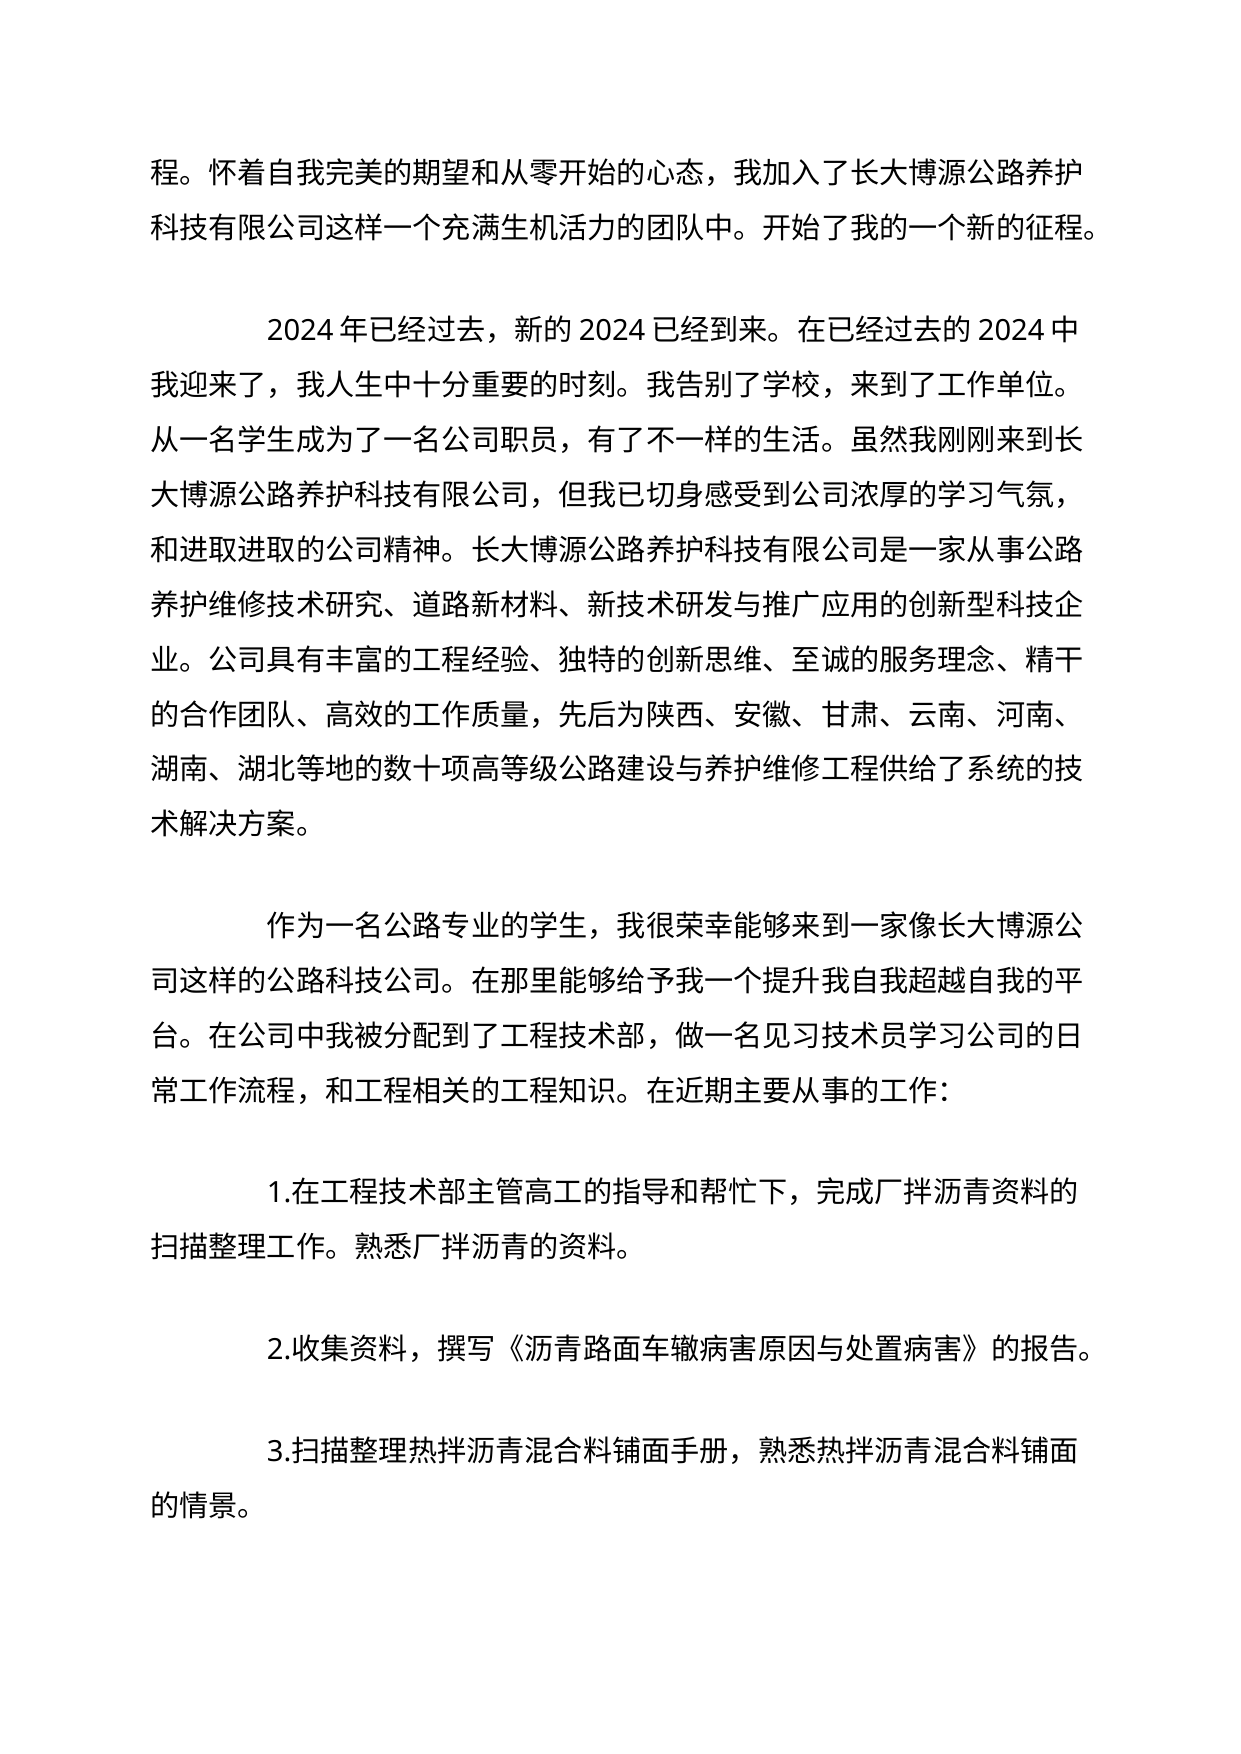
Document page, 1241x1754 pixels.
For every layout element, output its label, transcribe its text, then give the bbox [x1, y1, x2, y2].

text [150, 150, 1090, 247]
text 3.扫描整理热拌沥青混合料铺面手册，熟悉热拌沥青混合料铺面的情景。 [150, 1428, 1090, 1525]
text 作为一名公路专业的学生，我很荣幸能够来到一家像长大博源公司这样的公路科技公司。在那里能够给予我一个提升我自我超越自我的平台。在公司中我被分配到了工程技术部，做一名见习技术员学习公司的日常工作流程，和工程相关的工程知识。在近期主要从事的工作： [150, 903, 1090, 1109]
text 2024年已经过去，新的2024已经到来。在已经过去的2024中我迎来了，我人生中十分重要的时刻。我告别了学校，来到了工作单位。从一名学生成为了一名公司职员，有了不一样的生活。虽然我刚刚来到长大博源公路养护科技有限公司，但我已切身感受到公司浓厚的学习气氛，和进取进取的公司精神。长大博源公路养护科技有限公司是一家从事公路养护维修技术研究、道路新材料、新技术研发与推广应用的创新型科技企业。公司具有丰富的工程经验、独特的创新思维、至诚的服务理念、精干的合作团队、高效的工作质量，先后为陕西、安徽、甘肃、云南、河南、湖南、湖北等地的数十项高等级公路建设与养护维修工程供给了系统的技术解决方案。 [150, 307, 1090, 843]
text 1.在工程技术部主管高工的指导和帮忙下，完成厂拌沥青资料的扫描整理工作。熟悉厂拌沥青的资料。 [150, 1169, 1090, 1266]
text 2.收集资料，撰写《沥青路面车辙病害原因与处置病害》的报告。 [150, 1326, 1090, 1368]
